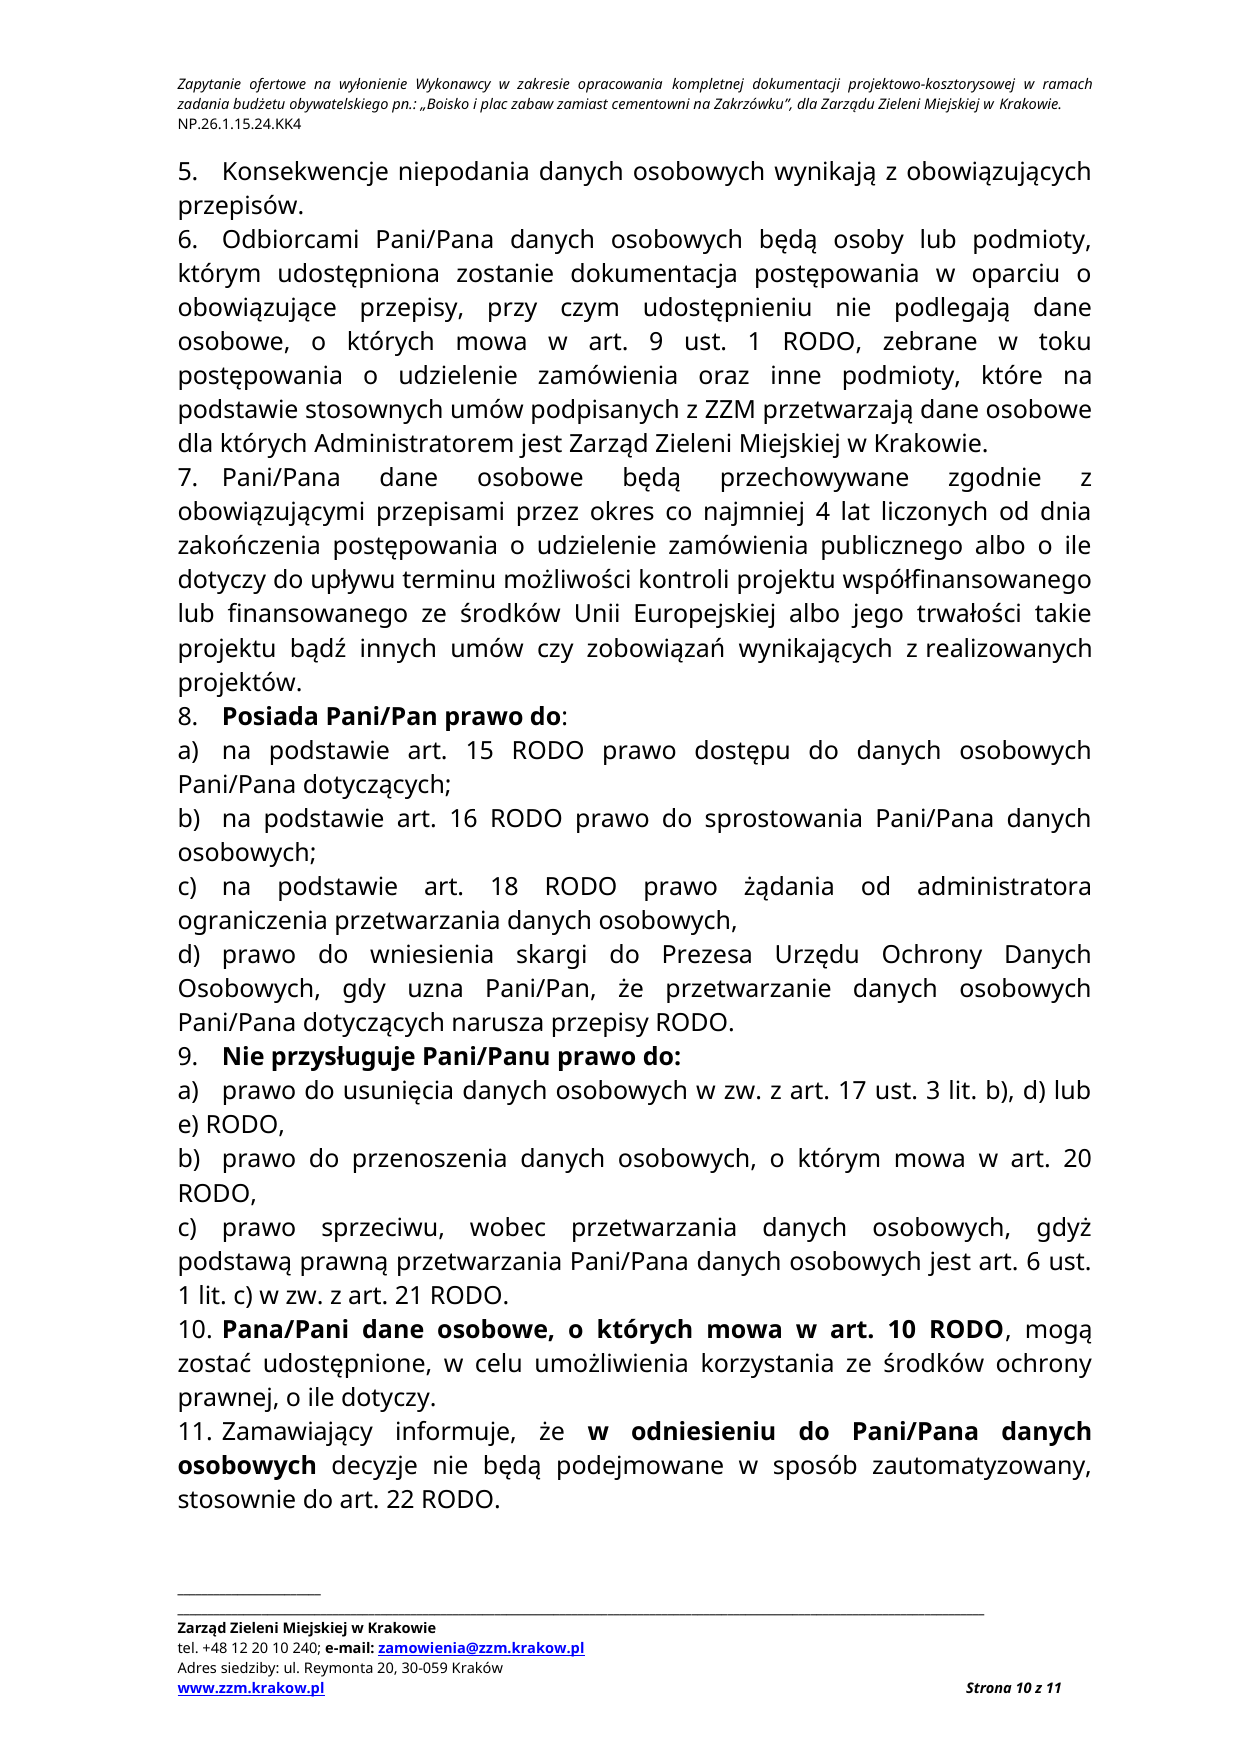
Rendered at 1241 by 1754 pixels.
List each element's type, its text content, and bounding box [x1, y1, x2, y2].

list Konsekwencje niepodania danych osobowych wynikają z obowiązujących przepisów. [177, 153, 1093, 221]
list Nie przysługuje Pani/Panu prawo do: [177, 1039, 1093, 1073]
list Pana/Pani dane osobowe, o których mowa w art. 10 RODO, mogą zostać udostępnione, w celu umożliwienia korzystania ze środków ochrony prawnej, o ile dotyczy. [177, 1311, 1093, 1414]
list Zamawiający informuje, że w odniesieniu do Pani/Pana danych osobowych decyzje nie będą podejmowane w sposób zautomatyzowany, stosownie do art. 22 RODO. [177, 1414, 1093, 1516]
list Posiada Pani/Pan prawo do: [177, 698, 1093, 732]
list Odbiorcami Pani/Pana danych osobowych będą osoby lub podmioty, którym udostępniona zostanie dokumentacja postępowania w oparciu o obowiązujące przepisy, przy czym udostępnieniu nie podlegają dane osobowe, o których mowa w art. 9 ust. 1 RODO, zebrane w toku postępowania o udzielenie zamówienia oraz inne podmioty, które na podstawie stosownych umów podpisanych z ZZM przetwarzają dane osobowe dla których Administratorem jest Zarząd Zieleni Miejskiej w Krakowie. [177, 221, 1093, 460]
list na podstawie art. 18 RODO prawo żądania od administratora ograniczenia przetwarzania danych osobowych, [177, 869, 1093, 937]
list na podstawie art. 15 RODO prawo dostępu do danych osobowych Pani/Pana dotyczących; [177, 732, 1093, 801]
list Pani/Pana dane osobowe będą przechowywane zgodnie z obowiązującymi przepisami przez okres co najmniej 4 lat liczonych od dnia zakończenia postępowania o udzielenie zamówienia publicznego albo o ile dotyczy do upływu terminu możliwości kontroli projektu współfinansowanego lub finansowanego ze środków Unii Europejskiej albo jego trwałości takie projektu bądź innych umów czy zobowiązań wynikających z realizowanych projektów. [177, 460, 1093, 698]
list prawo do przenoszenia danych osobowych, o którym mowa w art. 20 RODO, [177, 1141, 1093, 1209]
list prawo sprzeciwu, wobec przetwarzania danych osobowych, gdyż podstawą prawną przetwarzania Pani/Pana danych osobowych jest art. 6 ust. 1 lit. c) w zw. z art. 21 RODO. [177, 1209, 1093, 1311]
list prawo do wniesienia skargi do Prezesa Urzędu Ochrony Danych Osobowych, gdy uzna Pani/Pan, że przetwarzanie danych osobowych Pani/Pana dotyczących narusza przepisy RODO. [177, 937, 1093, 1039]
list na podstawie art. 16 RODO prawo do sprostowania Pani/Pana danych osobowych; [177, 801, 1093, 869]
list prawo do usunięcia danych osobowych w zw. z art. 17 ust. 3 lit. b), d) lub e) RODO, [177, 1073, 1093, 1141]
